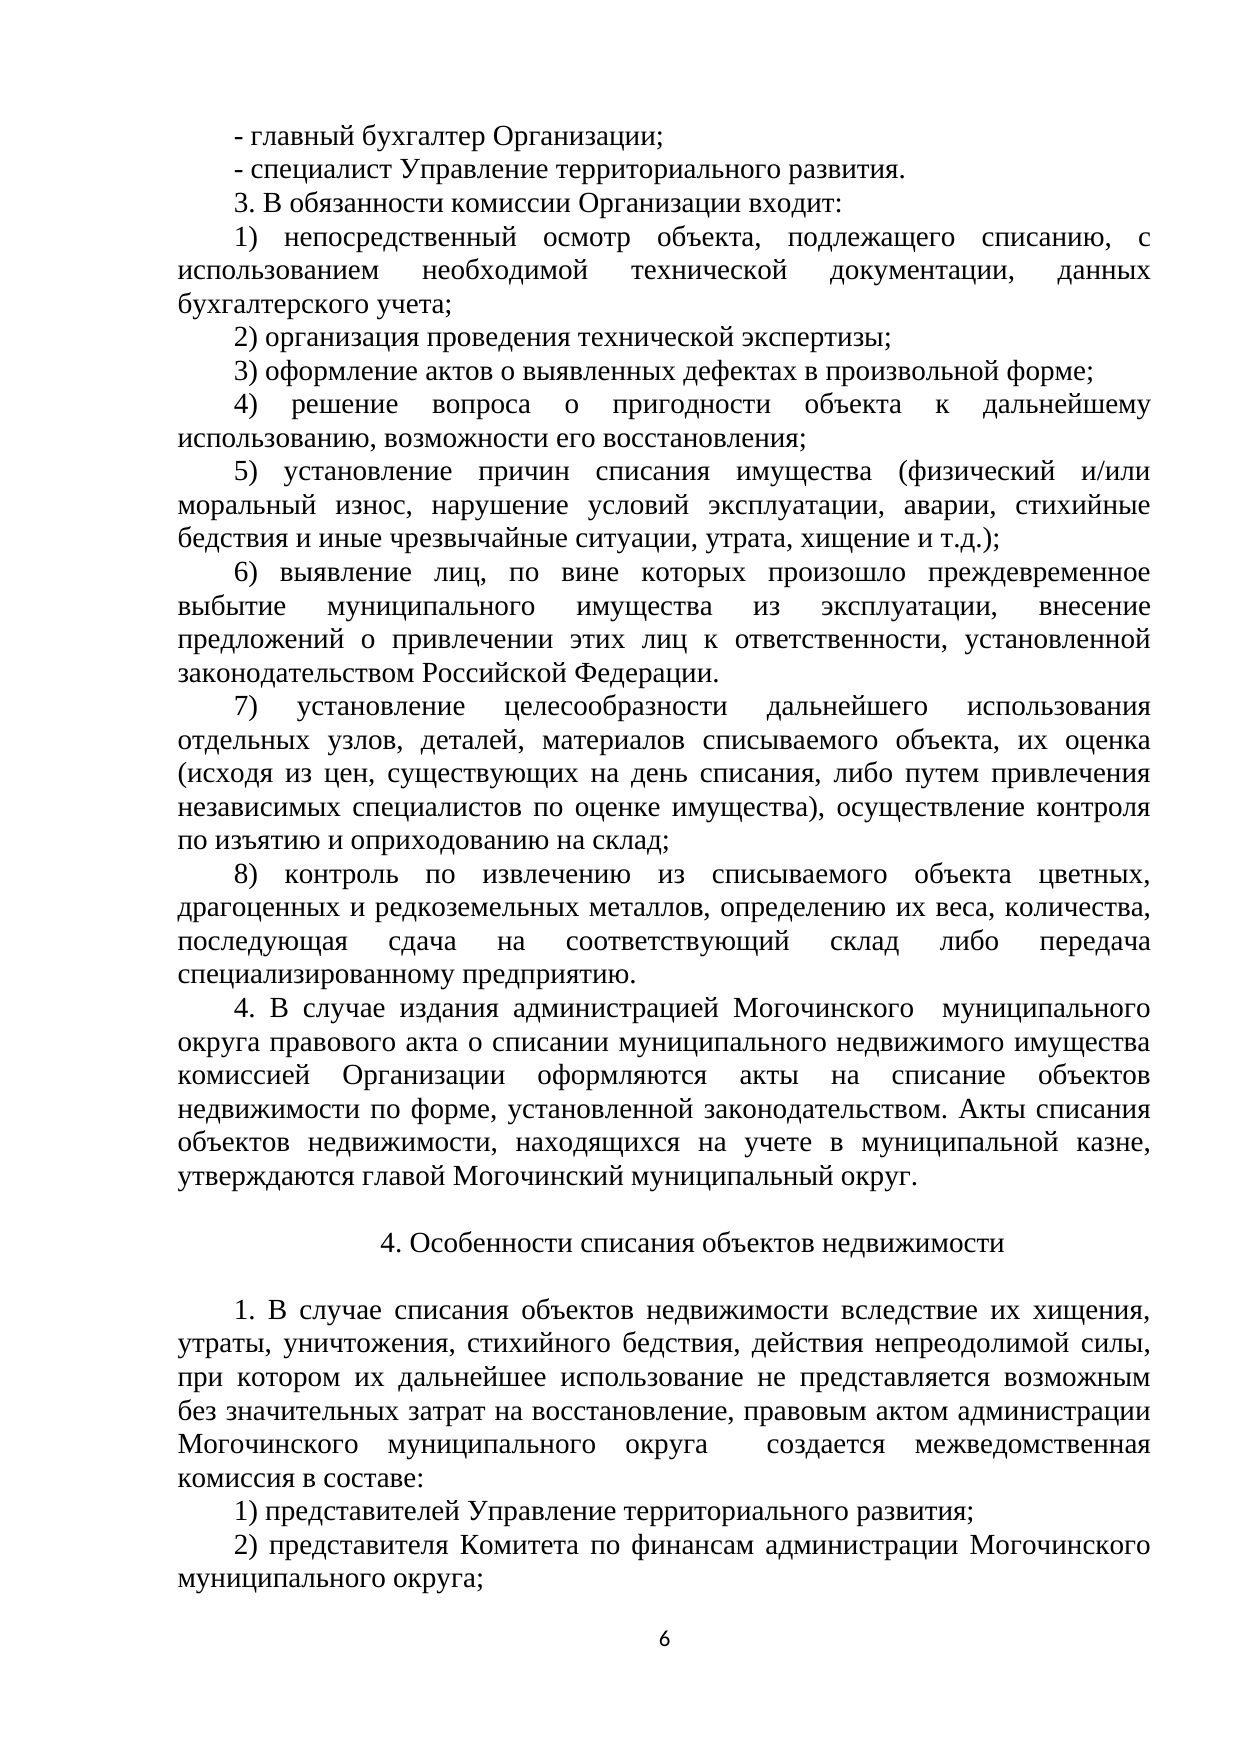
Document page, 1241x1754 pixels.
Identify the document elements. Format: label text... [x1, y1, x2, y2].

text 7) установление целесообразности дальнейшего использования отдельных узлов, деталей, материалов списываемого объекта, их оценка (исходя из цен, существующих на день списания, либо путем привлечения независимых специалистов по оценке имущества), осуществление контроля по изъятию и оприходованию на склад; [177, 688, 1152, 856]
text 6) выявление лиц, по вине которых произошло преждевременное выбытие муниципального имущества из эксплуатации, внесение предложений о привлечении этих лиц к ответственности, установленной законодательством Российской Федерации. [177, 554, 1152, 688]
text 4. В случае издания администрацией Могочинского муниципального округа правового акта о списании муниципального недвижимого имущества комиссией Организации оформляются акты на списание объектов недвижимости по форме, установленной законодательством. Акты списания объектов недвижимости, находящихся на учете в муниципальной казне, утверждаются главой Могочинский муниципальный округ. [177, 990, 1152, 1191]
text 3) оформление актов о выявленных дефектах в произвольной форме; [177, 353, 1152, 386]
text 5) установление причин списания имущества (физический и/или моральный износ, нарушение условий эксплуатации, аварии, стихийные бедствия и иные чрезвычайные ситуации, утрата, хищение и т.д.); [177, 453, 1152, 554]
text 1) представителей Управление территориального развития; [177, 1493, 1152, 1527]
text 1) непосредственный осмотр объекта, подлежащего списанию, с использованием необходимой технической документации, данных бухгалтерского учета; [177, 219, 1152, 319]
text 4) решение вопроса о пригодности объекта к дальнейшему использованию, возможности его восстановления; [177, 386, 1152, 453]
text 2) организация проведения технической экспертизы; [177, 319, 1152, 353]
text 1. В случае списания объектов недвижимости вследствие их хищения, утраты, уничтожения, стихийного бедствия, действия непреодолимой силы, при котором их дальнейшее использование не представляется возможным без значительных затрат на восстановление, правовым актом администрации Могочинского муниципального округа создается межведомственная комиссия в составе: [177, 1292, 1152, 1493]
text - специалист Управление территориального развития. [177, 152, 1152, 185]
text 4. Особенности списания объектов недвижимости [177, 1225, 1152, 1258]
text 2) представителя Комитета по финансам администрации Могочинского муниципального округа; [177, 1527, 1152, 1594]
text - главный бухгалтер Организации; [177, 118, 1152, 152]
text 8) контроль по извлечению из списываемого объекта цветных, драгоценных и редкоземельных металлов, определению их веса, количества, последующая сдача на соответствующий склад либо передача специализированному предприятию. [177, 856, 1152, 990]
text 3. В обязанности комиссии Организации входит: [177, 185, 1152, 219]
